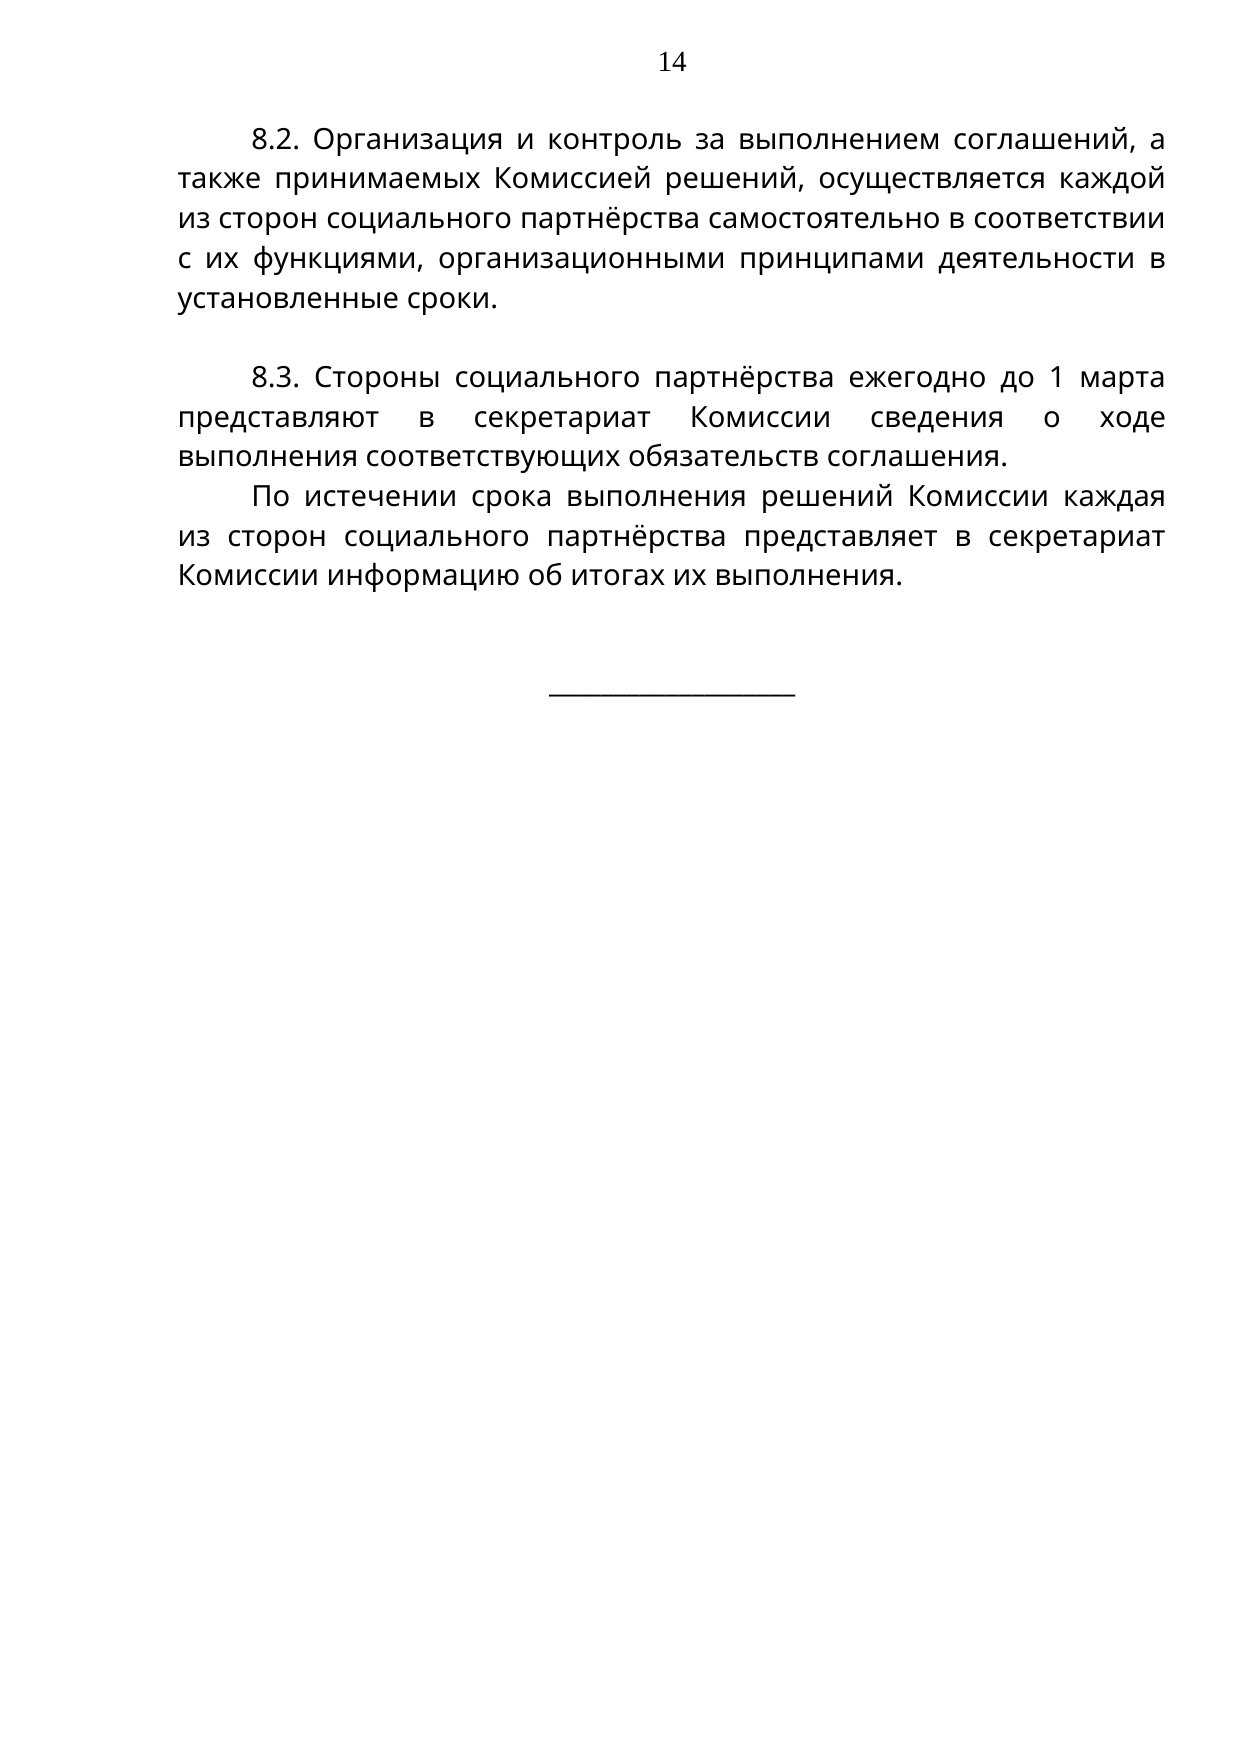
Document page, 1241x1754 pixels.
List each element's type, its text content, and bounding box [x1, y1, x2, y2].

text 8.3. Стороны социального партнёрства ежегодно до 1 марта представляют в секретариат Комиссии сведения о ходе выполнения соответствующих обязательств соглашения. [177, 356, 1167, 475]
text ___________________ [177, 661, 1167, 701]
text 8.2. Организация и контроль за выполнением соглашений, а также принимаемых Комиссией решений, осуществляется каждой из сторон социального партнёрства самостоятельно в соответствии с их функциями, организационными принципами деятельности в установленные сроки. [177, 118, 1167, 317]
text По истечении срока выполнения решений Комиссии каждая из сторон социального партнёрства представляет в секретариат Комиссии информацию об итогах их выполнения. [177, 475, 1167, 594]
